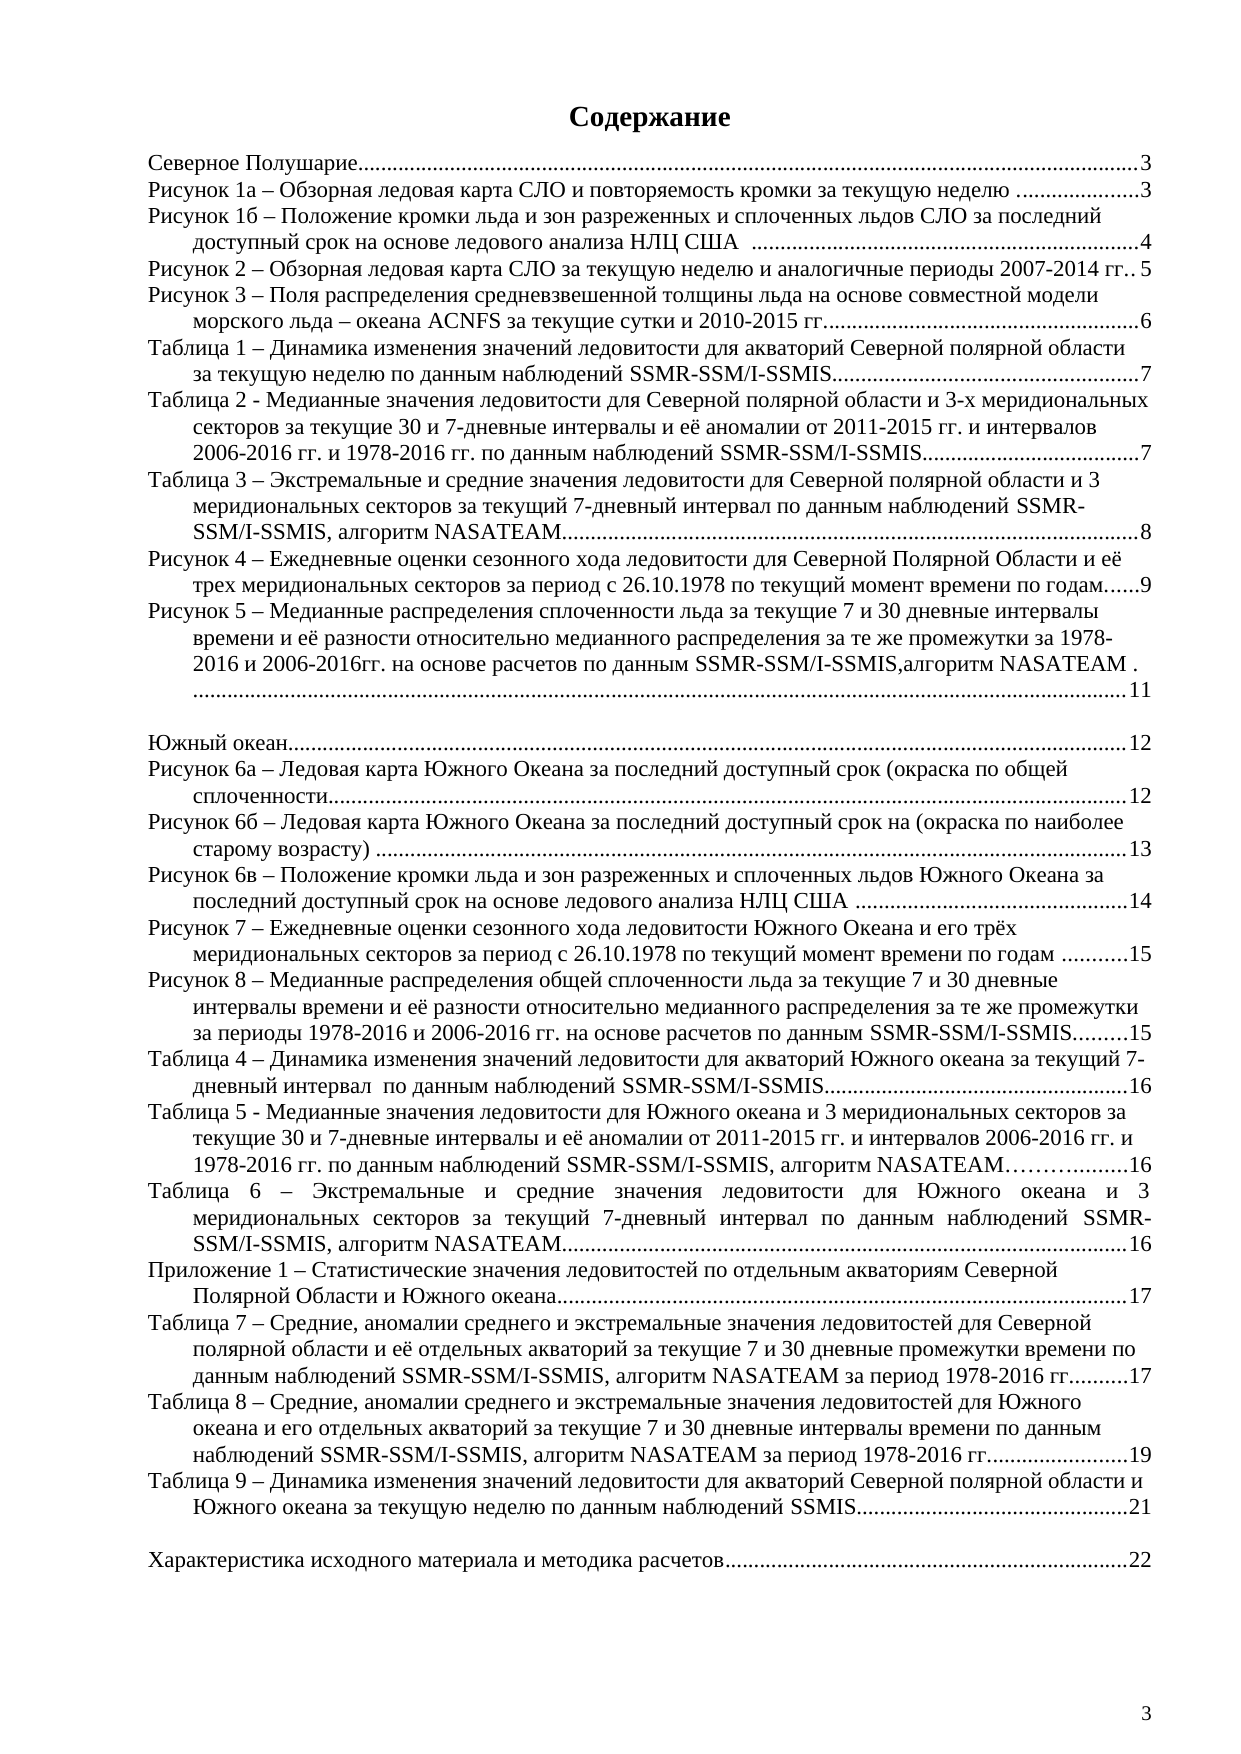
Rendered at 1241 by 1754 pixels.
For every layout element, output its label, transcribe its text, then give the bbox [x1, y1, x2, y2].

list Таблица 8 – Средние, аномалии среднего и экстремальные значения ледовитостей для Южного океана и его отдельных акваторий за текущие 7 и 30 дневные интервалы времени по данным наблюдений SSMR-SSM/I-SSMIS, алгоритм NASATEAM за период 1978-2016 гг. 19 [148, 1388, 1152, 1467]
list Таблица 6 – Экстремальные и средние значения ледовитости для Южного океана и 3 меридиональных секторов за текущий 7-дневный интервал по данным наблюдений SSMR-SSM/I-SSMIS, алгоритм NASATEAM 16 [148, 1177, 1152, 1256]
list Рисунок 6а – Ледовая карта Южного Океана за последний доступный срок (окраска по общей сплоченности 12 [148, 756, 1152, 808]
list Северное Полушарие 3 [148, 149, 1152, 176]
list Рисунок 3 – Поля распределения средневзвешенной толщины льда на основе совместной модели морского льда – океана ACNFS за текущие сутки и 2010-2015 гг. 6 [148, 281, 1152, 334]
list Характеристика исходного материала и методика расчетов 22 [148, 1546, 1152, 1572]
list Таблица 4 – Динамика изменения значений ледовитости для акваторий Южного океана за текущий 7-дневный интервал по данным наблюдений SSMR-SSM/I-SSMIS 16 [148, 1045, 1152, 1098]
list Приложение 1 – Статистические значения ледовитостей по отдельным акваториям Северной Полярной Области и Южного океана 17 [148, 1256, 1152, 1309]
list Таблица 9 – Динамика изменения значений ледовитости для акваторий Северной полярной области и Южного океана за текущую неделю по данным наблюдений SSMIS 21 [148, 1467, 1152, 1520]
list Рисунок 4 – Ежедневные оценки сезонного хода ледовитости для Северной Полярной Области и её трех меридиональных секторов за период с 26.10.1978 по текущий момент времени по годам. 9 [148, 545, 1152, 597]
list Содержание [148, 99, 1152, 133]
list Рисунок 1а – Обзорная ледовая карта СЛО и повторяемость кромки за текущую неделю . 3 [148, 176, 1152, 202]
list Рисунок 8 – Медианные распределения общей сплоченности льда за текущие 7 и 30 дневные интервалы времени и её разности относительно медианного распределения за те же промежутки за периоды 1978-2016 и 2006-2016 гг. на основе расчетов по данным SSMR-SSM/I-SSMIS 15 [148, 966, 1152, 1045]
list Таблица 7 – Средние, аномалии среднего и экстремальные значения ледовитостей для Северной полярной области и её отдельных акваторий за текущие 7 и 30 дневные промежутки времени по данным наблюдений SSMR-SSM/I-SSMIS, алгоритм NASATEAM за период 1978-2016 гг. 17 [148, 1309, 1152, 1388]
list Рисунок 6в – Положение кромки льда и зон разреженных и сплоченных льдов Южного Океана за последний доступный срок на основе ледового анализа НЛЦ США 14 [148, 861, 1152, 914]
list Рисунок 6б – Ледовая карта Южного Океана за последний доступный срок на (окраска по наиболее старому возрасту) 13 [148, 808, 1152, 861]
list Рисунок 2 – Обзорная ледовая карта СЛО за текущую неделю и аналогичные периоды 2007-2014 гг. 5 [148, 255, 1152, 281]
list Таблица 1 – Динамика изменения значений ледовитости для акваторий Северной полярной области за текущую неделю по данным наблюдений SSMR-SSM/I-SSMIS 7 [148, 334, 1152, 387]
list Рисунок 5 – Медианные распределения сплоченности льда за текущие 7 и 30 дневные интервалы времени и её разности относительно медианного распределения за те же промежутки за 1978-2016 и 2006-2016гг. на основе расчетов по данным SSMR-SSM/I-SSMIS,алгоритм NASATEAM . 11 [148, 597, 1152, 703]
list Рисунок 7 – Ежедневные оценки сезонного хода ледовитости Южного Океана и его трёх меридиональных секторов за период с 26.10.1978 по текущий момент времени по годам 15 [148, 914, 1152, 966]
list Рисунок 1б – Положение кромки льда и зон разреженных и сплоченных льдов СЛО за последний доступный срок на основе ледового анализа НЛЦ США 4 [148, 202, 1152, 255]
list Таблица 5 - Медианные значения ледовитости для Южного океана и 3 меридиональных секторов за текущие 30 и 7-дневные интервалы и её аномалии от 2011-2015 гг. и интервалов 2006-2016 гг. и 1978-2016 гг. по данным наблюдений SSMR-SSM/I-SSMIS, алгоритм NASATEAM……… 16 [148, 1098, 1152, 1177]
list Таблица 2 - Медианные значения ледовитости для Северной полярной области и 3-х меридиональных секторов за текущие 30 и 7-дневные интервалы и её аномалии от 2011-2015 гг. и интервалов 2006-2016 гг. и 1978-2016 гг. по данным наблюдений SSMR-SSM/I-SSMIS 7 [148, 387, 1152, 466]
list Таблица 3 – Экстремальные и средние значения ледовитости для Северной полярной области и 3 меридиональных секторов за текущий 7-дневный интервал по данным наблюдений SSMR-SSM/I-SSMIS, алгоритм NASATEAM 8 [148, 466, 1152, 545]
list Южный океан 12 [148, 729, 1152, 756]
